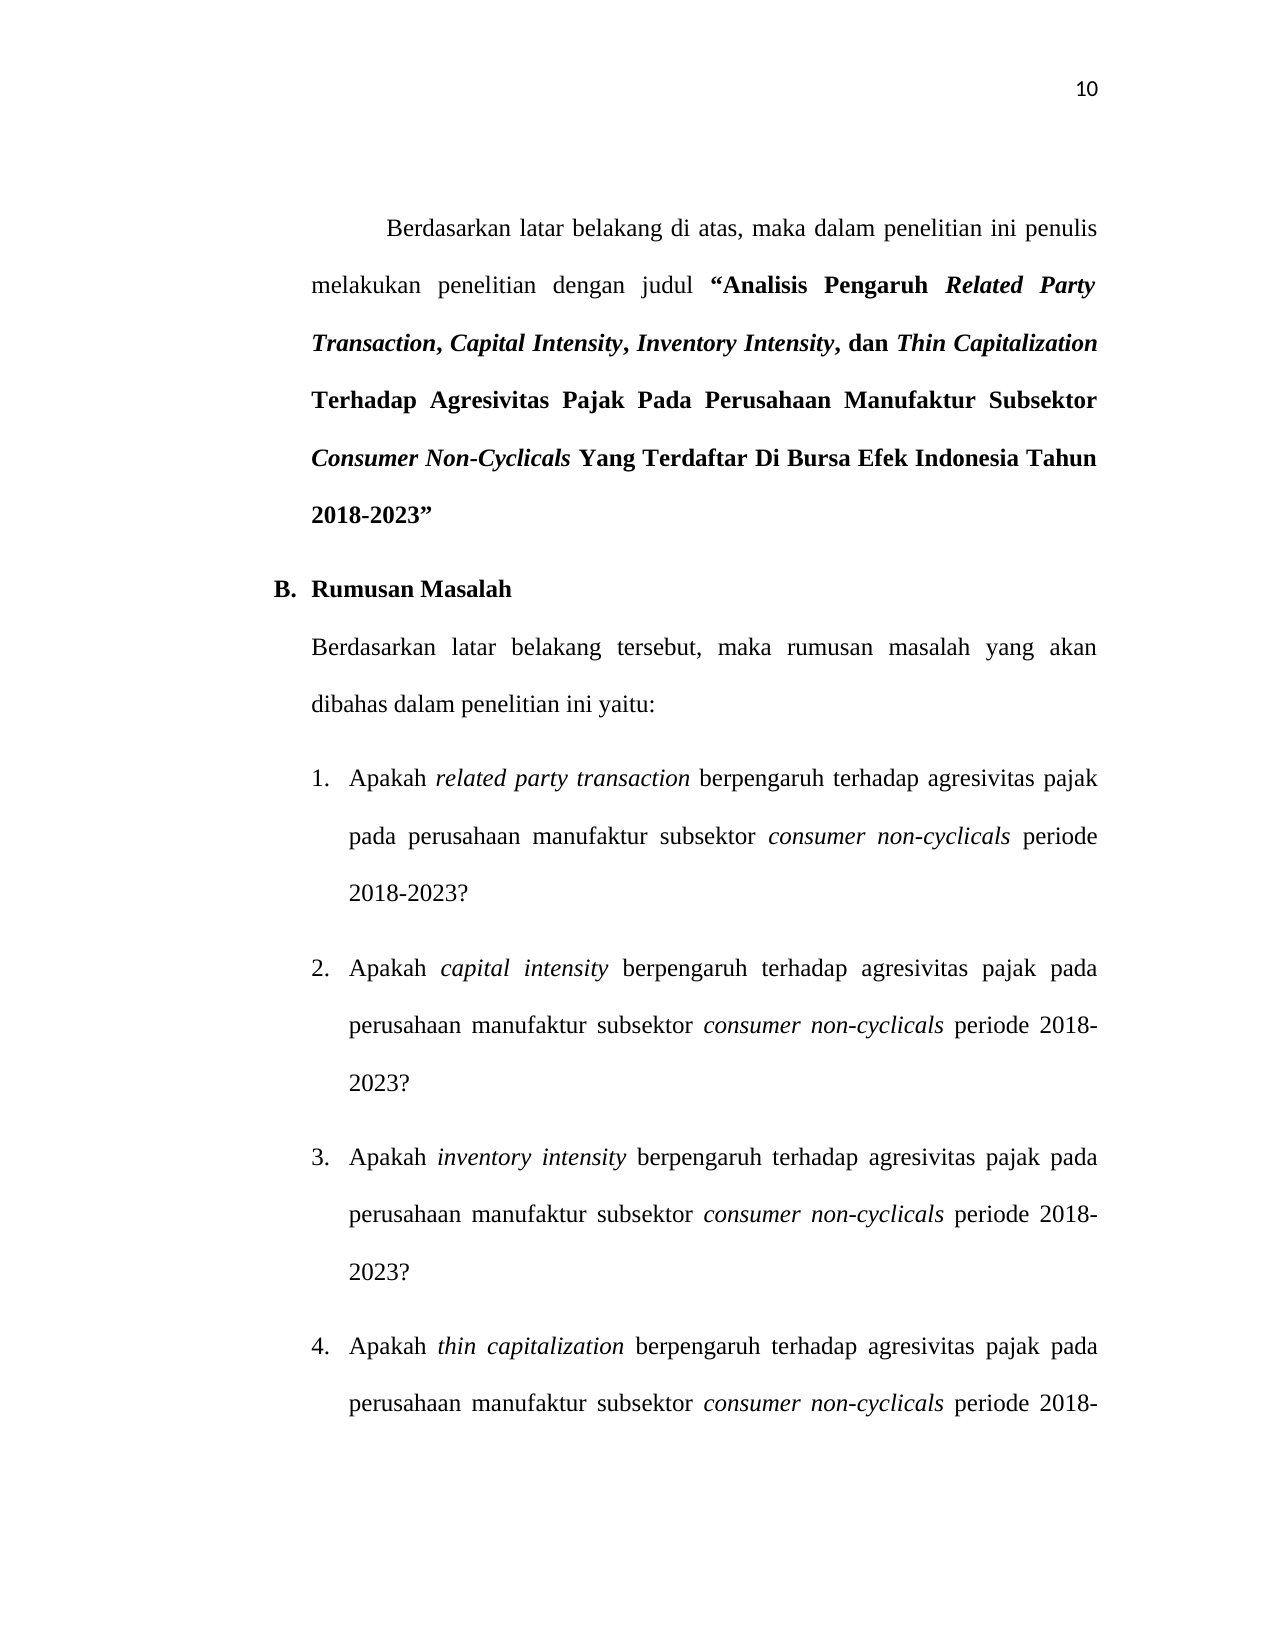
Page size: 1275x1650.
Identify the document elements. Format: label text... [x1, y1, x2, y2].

text Berdasarkan latar belakang di atas, maka dalam penelitian ini penulis melakukan penelitian dengan judul “Analisis Pengaruh Related Party Transaction, Capital Intensity, Inventory Intensity, dan Thin Capitalization Terhadap Agresivitas Pajak Pada Perusahaan Manufaktur Subsektor Consumer Non-Cyclicals Yang Terdaftar Di Bursa Efek Indonesia Tahun 2018-2023” [311, 213, 1098, 529]
list Apakah capital intensity berpengaruh terhadap agresivitas pajak pada perusahaan manufaktur subsektor consumer non-cyclicals periode 2018-2023? [311, 953, 1098, 1096]
list Apakah related party transaction berpengaruh terhadap agresivitas pajak pada perusahaan manufaktur subsektor consumer non-cyclicals periode 2018-2023? [311, 763, 1098, 907]
text Berdasarkan latar belakang tersebut, maka rumusan masalah yang akan dibahas dalam penelitian ini yaitu: [311, 632, 1098, 718]
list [311, 1331, 1098, 1417]
list Apakah inventory intensity berpengaruh terhadap agresivitas pajak pada perusahaan manufaktur subsektor consumer non-cyclicals periode 2018-2023? [311, 1142, 1098, 1286]
subtitle Rumusan Masalah [274, 574, 1098, 603]
